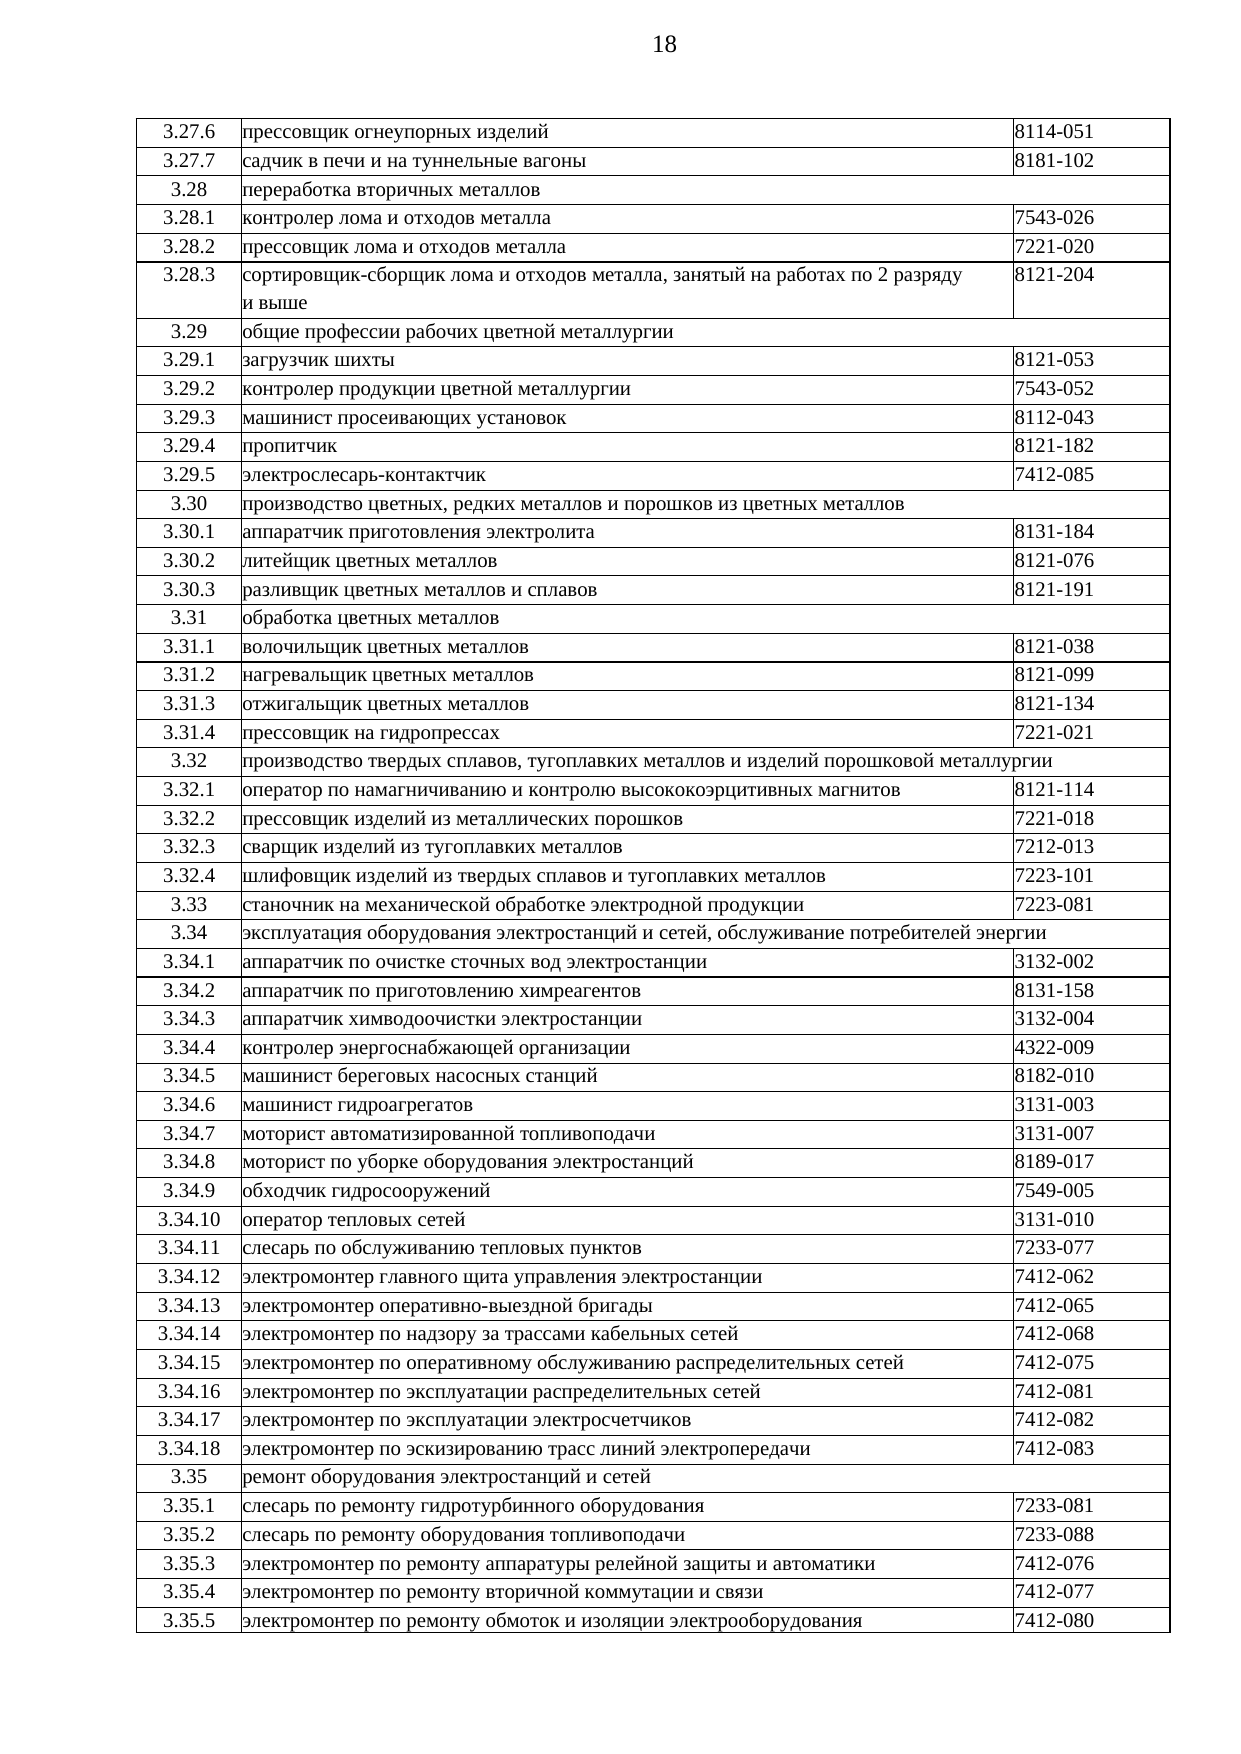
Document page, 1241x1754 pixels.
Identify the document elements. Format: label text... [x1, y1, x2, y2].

table_cell 3.35.4 [137, 1579, 241, 1607]
table_cell 7549-005 [1014, 1178, 1169, 1206]
table_cell 8121-134 [1014, 691, 1169, 719]
table_cell эксплуатация оборудования электростанций и сетей, обслуживание потребителей энергии [242, 920, 1169, 948]
table_cell 8131-158 [1014, 978, 1169, 1005]
table_cell 7412-082 [1014, 1407, 1169, 1435]
table_cell 3.35.2 [137, 1522, 241, 1549]
table_cell 3.34.8 [137, 1149, 241, 1177]
table_cell оператор по намагничиванию и контролю высококоэрцитивных магнитов [242, 777, 1013, 804]
table_cell 3.28.2 [137, 234, 241, 261]
table_cell 3.29.2 [137, 376, 241, 403]
table_cell 3.35.3 [137, 1550, 241, 1578]
table_cell 3.32.4 [137, 863, 241, 891]
table_cell аппаратчик по очистке сточных вод электростанции [242, 949, 1013, 976]
table_cell электромонтер по надзору за трассами кабельных сетей [242, 1321, 1013, 1349]
table_cell общие профессии рабочих цветной металлургии [242, 319, 1169, 346]
table_cell 7412-077 [1014, 1579, 1169, 1607]
table_cell аппаратчик приготовления электролита [242, 519, 1013, 547]
table_cell 8121-053 [1014, 347, 1169, 375]
table_cell электромонтер по оперативному обслуживанию распределительных сетей [242, 1350, 1013, 1377]
table_cell 3.34.13 [137, 1293, 241, 1320]
table_cell 7223-101 [1014, 863, 1169, 891]
table_cell производство твердых сплавов, тугоплавких металлов и изделий порошковой металлургии [242, 748, 1169, 776]
table_cell прессовщик на гидропрессах [242, 720, 1013, 747]
table_cell 3.27.7 [137, 148, 241, 175]
table_cell 7412-065 [1014, 1293, 1169, 1320]
table_cell 7412-068 [1014, 1321, 1169, 1349]
table_cell разливщик цветных металлов и сплавов [242, 576, 1013, 604]
table_cell литейщик цветных металлов [242, 548, 1013, 575]
table_cell ремонт оборудования электростанций и сетей [242, 1465, 1169, 1492]
table_cell контролер продукции цветной металлургии [242, 376, 1013, 403]
table_cell 3.34.7 [137, 1121, 241, 1148]
table_cell 3131-003 [1014, 1092, 1169, 1120]
table_cell прессовщик лома и отходов металла [242, 234, 1013, 261]
table_cell моторист автоматизированной топливоподачи [242, 1121, 1013, 1148]
table_cell 3.29.3 [137, 405, 241, 432]
table_cell 7221-020 [1014, 234, 1169, 261]
table_cell переработка вторичных металлов [242, 176, 1169, 204]
table_cell 3.29.4 [137, 433, 241, 461]
table_cell оператор тепловых сетей [242, 1207, 1013, 1234]
table_cell 7412-083 [1014, 1436, 1169, 1463]
table_cell 3.32.3 [137, 834, 241, 862]
table_cell 8121-191 [1014, 576, 1169, 604]
table_cell 3.31.1 [137, 634, 241, 661]
table_cell 7412-080 [1014, 1608, 1169, 1632]
table_cell 3131-007 [1014, 1121, 1169, 1148]
table_cell 3.32 [137, 748, 241, 776]
table_cell нагревальщик цветных металлов [242, 663, 1013, 690]
table_cell 3.34.17 [137, 1407, 241, 1435]
table_cell 3.34.5 [137, 1064, 241, 1091]
table_cell отжигальщик цветных металлов [242, 691, 1013, 719]
table_cell 8182-010 [1014, 1064, 1169, 1091]
table_cell 7221-021 [1014, 720, 1169, 747]
table_cell 3132-002 [1014, 949, 1169, 976]
table_cell слесарь по ремонту оборудования топливоподачи [242, 1522, 1013, 1549]
table_cell обходчик гидросооружений [242, 1178, 1013, 1206]
table_cell шлифовщик изделий из твердых сплавов и тугоплавких металлов [242, 863, 1013, 891]
table_cell 8121-182 [1014, 433, 1169, 461]
table_cell 7412-075 [1014, 1350, 1169, 1377]
table_cell 4322-009 [1014, 1035, 1169, 1062]
table_cell аппаратчик химводоочистки электростанции [242, 1006, 1013, 1034]
table_cell слесарь по ремонту гидротурбинного оборудования [242, 1493, 1013, 1521]
table_cell 8121-076 [1014, 548, 1169, 575]
table_cell 7412-062 [1014, 1264, 1169, 1292]
table_cell 3.35.5 [137, 1608, 241, 1632]
table_cell 3.34 [137, 920, 241, 948]
table_cell машинист береговых насосных станций [242, 1064, 1013, 1091]
table_cell 3131-010 [1014, 1207, 1169, 1234]
table_cell прессовщик изделий из металлических порошков [242, 806, 1013, 833]
table_cell 3.34.16 [137, 1379, 241, 1406]
table_cell электромонтер по эксплуатации электросчетчиков [242, 1407, 1013, 1435]
table_cell 7412-076 [1014, 1550, 1169, 1578]
table_cell 3.30.1 [137, 519, 241, 547]
table_cell 3.34.11 [137, 1235, 241, 1263]
table_cell 3.33 [137, 892, 241, 919]
table_cell 3.34.9 [137, 1178, 241, 1206]
table_cell 7233-088 [1014, 1522, 1169, 1549]
table_cell 8121-114 [1014, 777, 1169, 804]
table_cell 3.28.3 [137, 263, 241, 318]
table_cell пропитчик [242, 433, 1013, 461]
table_cell 7223-081 [1014, 892, 1169, 919]
table_cell 7412-085 [1014, 462, 1169, 489]
table_cell электромонтер оперативно-выездной бригады [242, 1293, 1013, 1320]
table_cell 3.31.4 [137, 720, 241, 747]
table_cell машинист просеивающих установок [242, 405, 1013, 432]
table_cell 7221-018 [1014, 806, 1169, 833]
table_cell обработка цветных металлов [242, 605, 1169, 633]
table_cell 8121-204 [1014, 263, 1169, 318]
table_cell загрузчик шихты [242, 347, 1013, 375]
table_cell 7412-081 [1014, 1379, 1169, 1406]
table_cell 3.32.1 [137, 777, 241, 804]
table_cell аппаратчик по приготовлению химреагентов [242, 978, 1013, 1005]
table_cell 3.34.10 [137, 1207, 241, 1234]
table_cell 3132-004 [1014, 1006, 1169, 1034]
table_cell 8131-184 [1014, 519, 1169, 547]
table_cell электромонтер по ремонту аппаратуры релейной защиты и автоматики [242, 1550, 1013, 1578]
table_cell контролер лома и отходов металла [242, 205, 1013, 233]
table_cell электромонтер по эскизированию трасс линий электропередачи [242, 1436, 1013, 1463]
table_cell 3.35.1 [137, 1493, 241, 1521]
table_cell 3.30.2 [137, 548, 241, 575]
table_cell моторист по уборке оборудования электростанций [242, 1149, 1013, 1177]
table_cell 3.30.3 [137, 576, 241, 604]
table_cell 8114-051 [1014, 119, 1169, 147]
table_cell станочник на механической обработке электродной продукции [242, 892, 1013, 919]
table_cell 8112-043 [1014, 405, 1169, 432]
table_cell 3.31.3 [137, 691, 241, 719]
table_cell 3.29 [137, 319, 241, 346]
table_cell 3.34.4 [137, 1035, 241, 1062]
table_cell 3.34.12 [137, 1264, 241, 1292]
table_cell 3.34.14 [137, 1321, 241, 1349]
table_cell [242, 1608, 1013, 1632]
table_cell 3.35 [137, 1465, 241, 1492]
table_cell 8121-099 [1014, 663, 1169, 690]
table_cell машинист гидроагрегатов [242, 1092, 1013, 1120]
table_cell слесарь по обслуживанию тепловых пунктов [242, 1235, 1013, 1263]
table_cell 3.34.18 [137, 1436, 241, 1463]
table_cell 7543-052 [1014, 376, 1169, 403]
table_cell производство цветных, редких металлов и порошков из цветных металлов [242, 491, 1169, 518]
table_cell 3.28.1 [137, 205, 241, 233]
table_cell контролер энергоснабжающей организации [242, 1035, 1013, 1062]
table_cell 7543-026 [1014, 205, 1169, 233]
table_cell 3.34.1 [137, 949, 241, 976]
table_cell 3.34.2 [137, 978, 241, 1005]
table_cell прессовщик огнеупорных изделий [242, 119, 1013, 147]
table_cell 8181-102 [1014, 148, 1169, 175]
table_cell сварщик изделий из тугоплавких металлов [242, 834, 1013, 862]
table_cell электромонтер по ремонту вторичной коммутации и связи [242, 1579, 1013, 1607]
table_cell электрослесарь-контактчик [242, 462, 1013, 489]
table_cell 3.29.1 [137, 347, 241, 375]
table_cell 3.30 [137, 491, 241, 518]
table_cell 8121-038 [1014, 634, 1169, 661]
table_cell 3.29.5 [137, 462, 241, 489]
table_cell садчик в печи и на туннельные вагоны [242, 148, 1013, 175]
table_cell электромонтер главного щита управления электростанции [242, 1264, 1013, 1292]
table_cell 3.27.6 [137, 119, 241, 147]
table_cell 7233-077 [1014, 1235, 1169, 1263]
table_cell 3.32.2 [137, 806, 241, 833]
table_cell электромонтер по эксплуатации распределительных сетей [242, 1379, 1013, 1406]
table_cell сортировщик-сборщик лома и отходов металла, занятый на работах по 2 разряду и выше [242, 263, 1013, 318]
table_cell 3.34.15 [137, 1350, 241, 1377]
table_cell 3.34.3 [137, 1006, 241, 1034]
table_cell 3.34.6 [137, 1092, 241, 1120]
table_cell волочильщик цветных металлов [242, 634, 1013, 661]
table_cell 8189-017 [1014, 1149, 1169, 1177]
table_cell 3.28 [137, 176, 241, 204]
table_cell 7212-013 [1014, 834, 1169, 862]
table_cell 3.31.2 [137, 663, 241, 690]
table_cell 7233-081 [1014, 1493, 1169, 1521]
table_cell 3.31 [137, 605, 241, 633]
